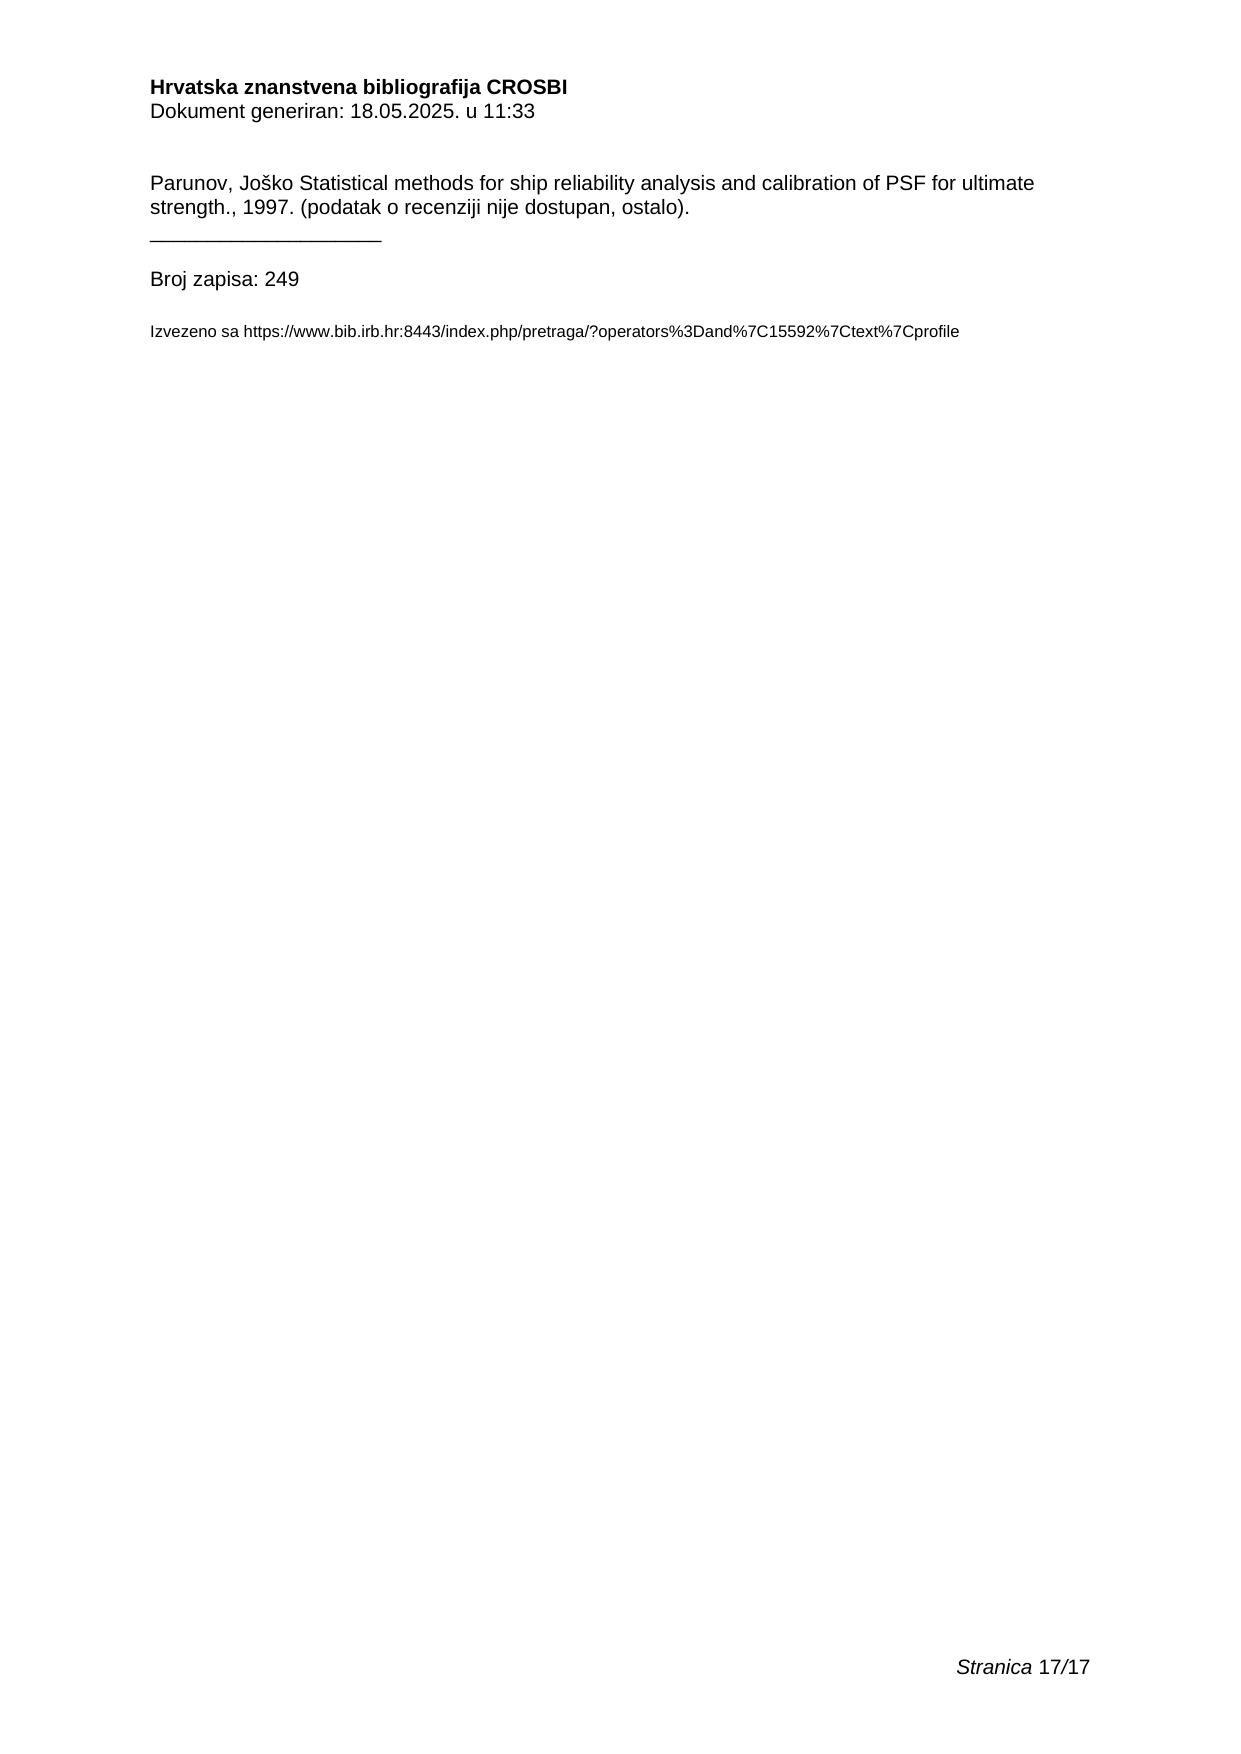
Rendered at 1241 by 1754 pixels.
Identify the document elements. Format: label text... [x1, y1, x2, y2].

text Broj zapisa: 249 [150, 267, 1090, 291]
text ____________________ [150, 219, 1090, 243]
text Parunov, Joško [150, 171, 1090, 219]
text Izvezeno sa https://www.bib.irb.hr:8443/index.php/pretraga/?operators%3Dand%7C15592%7Ctext%7Cprofile [150, 322, 1090, 341]
